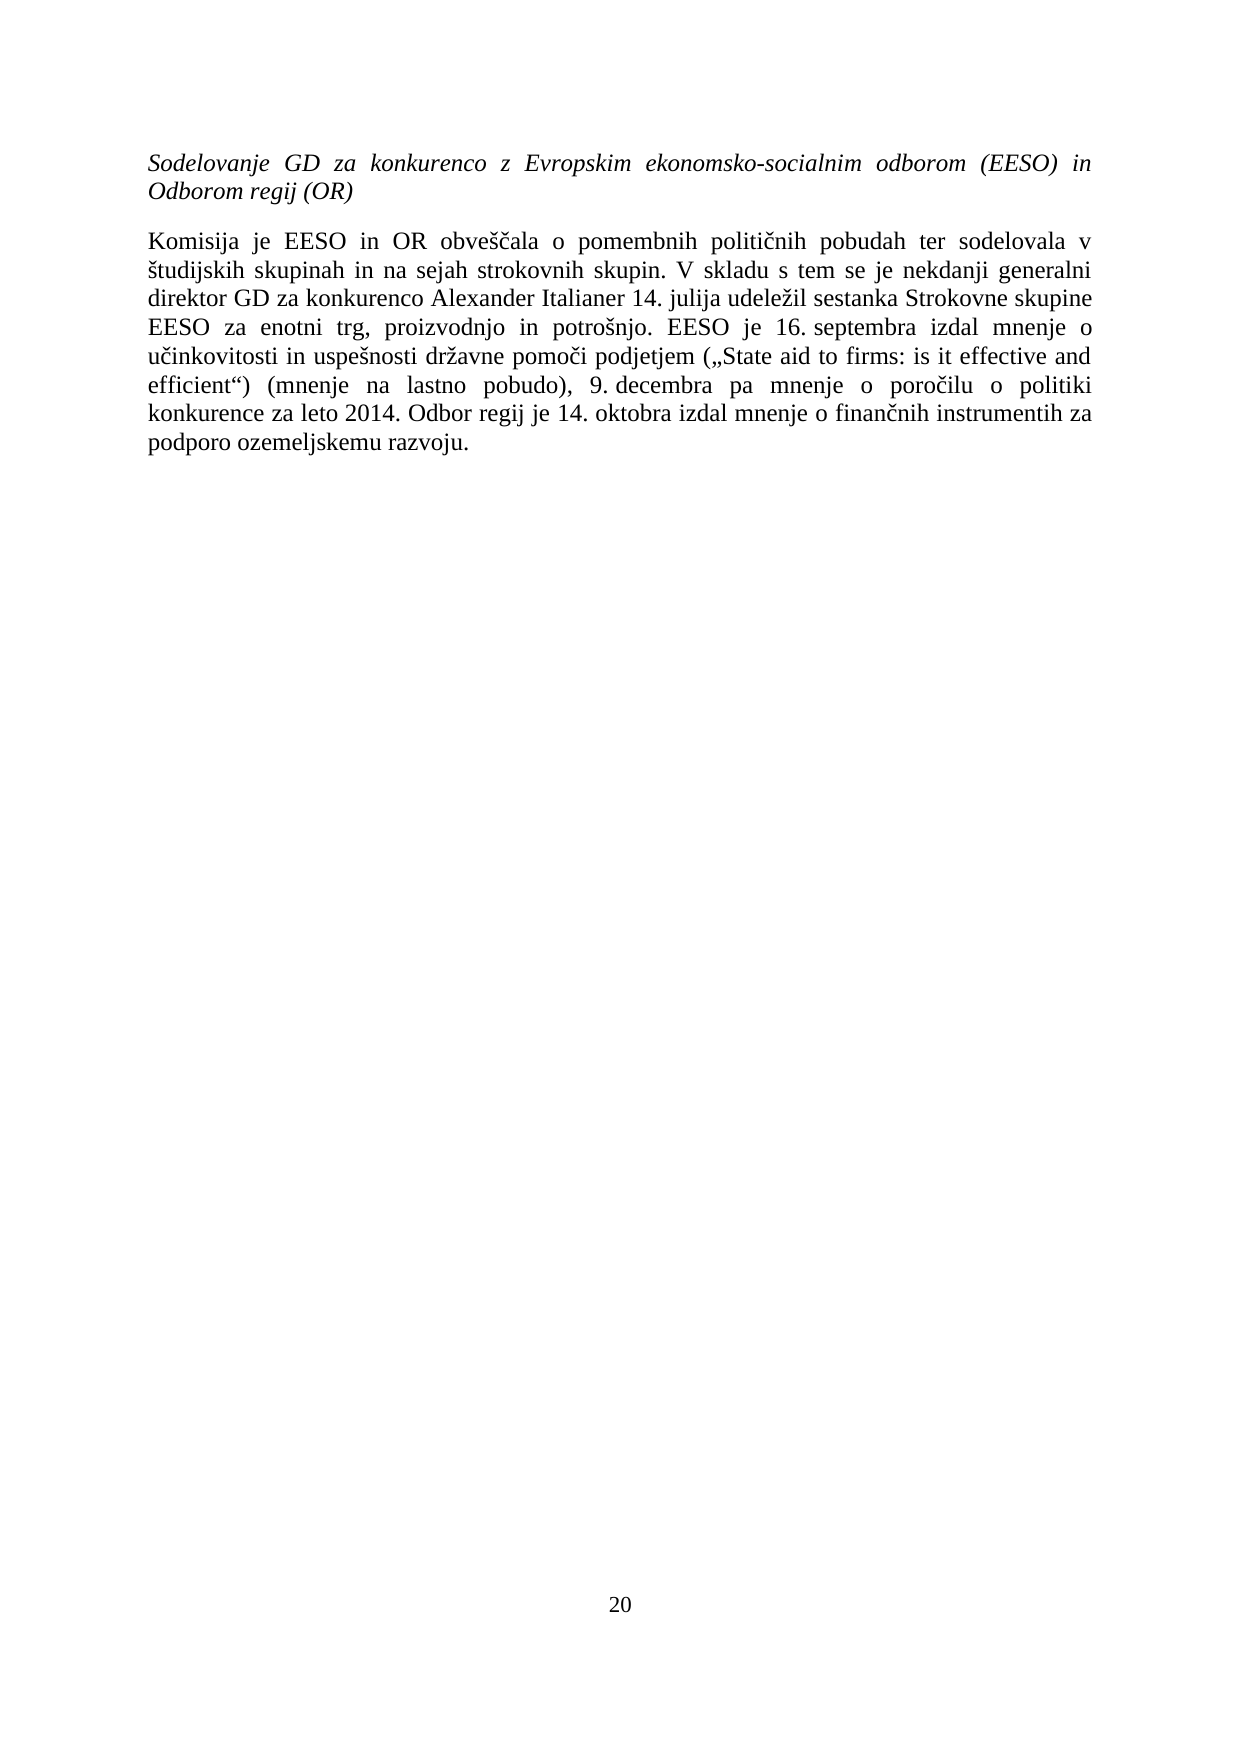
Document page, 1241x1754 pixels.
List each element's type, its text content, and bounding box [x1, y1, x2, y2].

text Sodelovanje GD za konkurenco z Evropskim ekonomsko-socialnim odborom (EESO) in Odborom regij (OR) [148, 148, 1093, 205]
text Komisija je EESO in OR obveščala o pomembnih političnih pobudah ter sodelovala v študijskih skupinah in na sejah strokovnih skupin. V skladu s tem se je nekdanji generalni direktor GD za konkurenco Alexander Italianer 14. julija udeležil sestanka Strokovne skupine EESO za enotni trg, proizvodnjo in potrošnjo. EESO je 16. septembra izdal mnenje o učinkovitosti in uspešnosti državne pomoči podjetjem („State aid to firms: is it effective and efficient“) (mnenje na lastno pobudo), 9. decembra pa mnenje o poročilu o politiki konkurence za leto 2014. Odbor regij je 14. oktobra izdal mnenje o finančnih instrumentih za podporo ozemeljskemu razvoju. [148, 226, 1093, 456]
